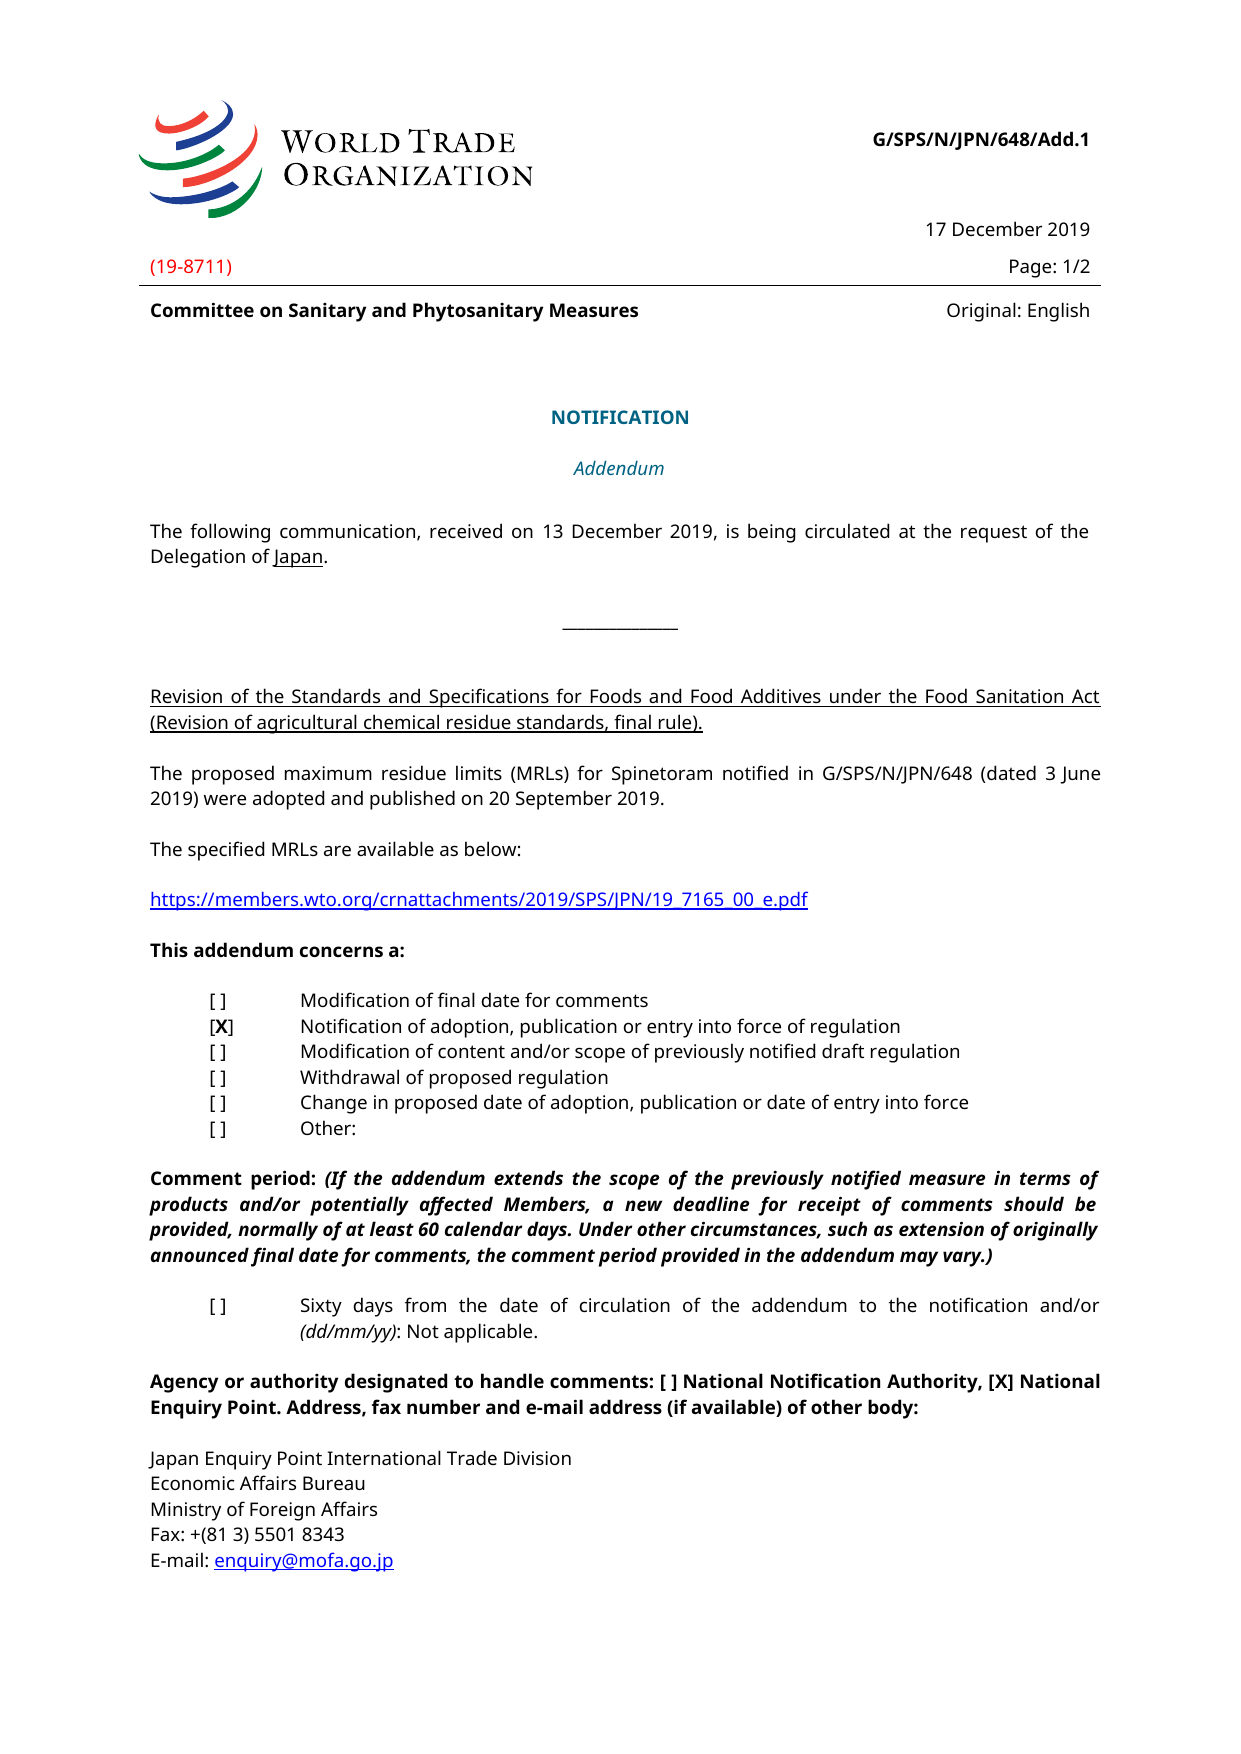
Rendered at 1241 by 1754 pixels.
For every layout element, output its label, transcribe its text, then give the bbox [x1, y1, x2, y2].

title Addendum [150, 455, 1090, 481]
table_cell [ ] Other: [150, 1115, 1113, 1166]
table_cell [ ] Change in proposed date of adoption, publication or date of entry into force [150, 1090, 1113, 1115]
table_cell Agency or authority designated to handle comments: [ ] National Notification Authority, [X] National Enquiry Point. Address, fax number and e-mail address (if available) of other body: [150, 1369, 1113, 1445]
table_cell Comment period: (If the addendum extends the scope of the previously notified measure in terms of products and/or potentially affected Members, a new deadline for receipt of comments should be provided, normally of at least 60 calendar days. Under other circumstances, such as extension of originally announced final date for comments, the comment period provided in the addendum may vary.) [150, 1166, 1113, 1293]
table_cell The proposed maximum residue limits (MRLs) for Spinetoram notified in G/SPS/N/JPN/648 (dated 3 June 2019) were adopted and published on 20 September 2019. The specified MRLs are available as below: https://members.wto.org/crnattachments/2019/SPS/JPN/19_7165_00_e.pdf [150, 760, 1113, 937]
text The following communication, received on 13 December 2019, is being circulated at the request of the Delegation of Japan. [150, 518, 1090, 569]
table_header Revision of the Standards and Specifications for Foods and Food Additives under the Food Sanitation Act (Revision of agricultural chemical residue standards, final rule). [150, 684, 1113, 760]
title NOTIFICATION [150, 405, 1090, 430]
table_cell This addendum concerns a: [150, 937, 1113, 987]
table_cell [ ] Modification of final date for comments [150, 988, 1113, 1013]
table_cell [ ] Sixty days from the date of circulation of the addendum to the notification and/or (dd/mm/yy): Not applicable. [150, 1293, 1113, 1369]
table_cell [ ] Withdrawal of proposed regulation [150, 1064, 1113, 1089]
text _______________ [150, 607, 1090, 633]
table_cell [X] Notification of adoption, publication or entry into force of regulation [150, 1013, 1113, 1038]
table_cell [ ] Modification of content and/or scope of previously notified draft regulation [150, 1039, 1113, 1064]
